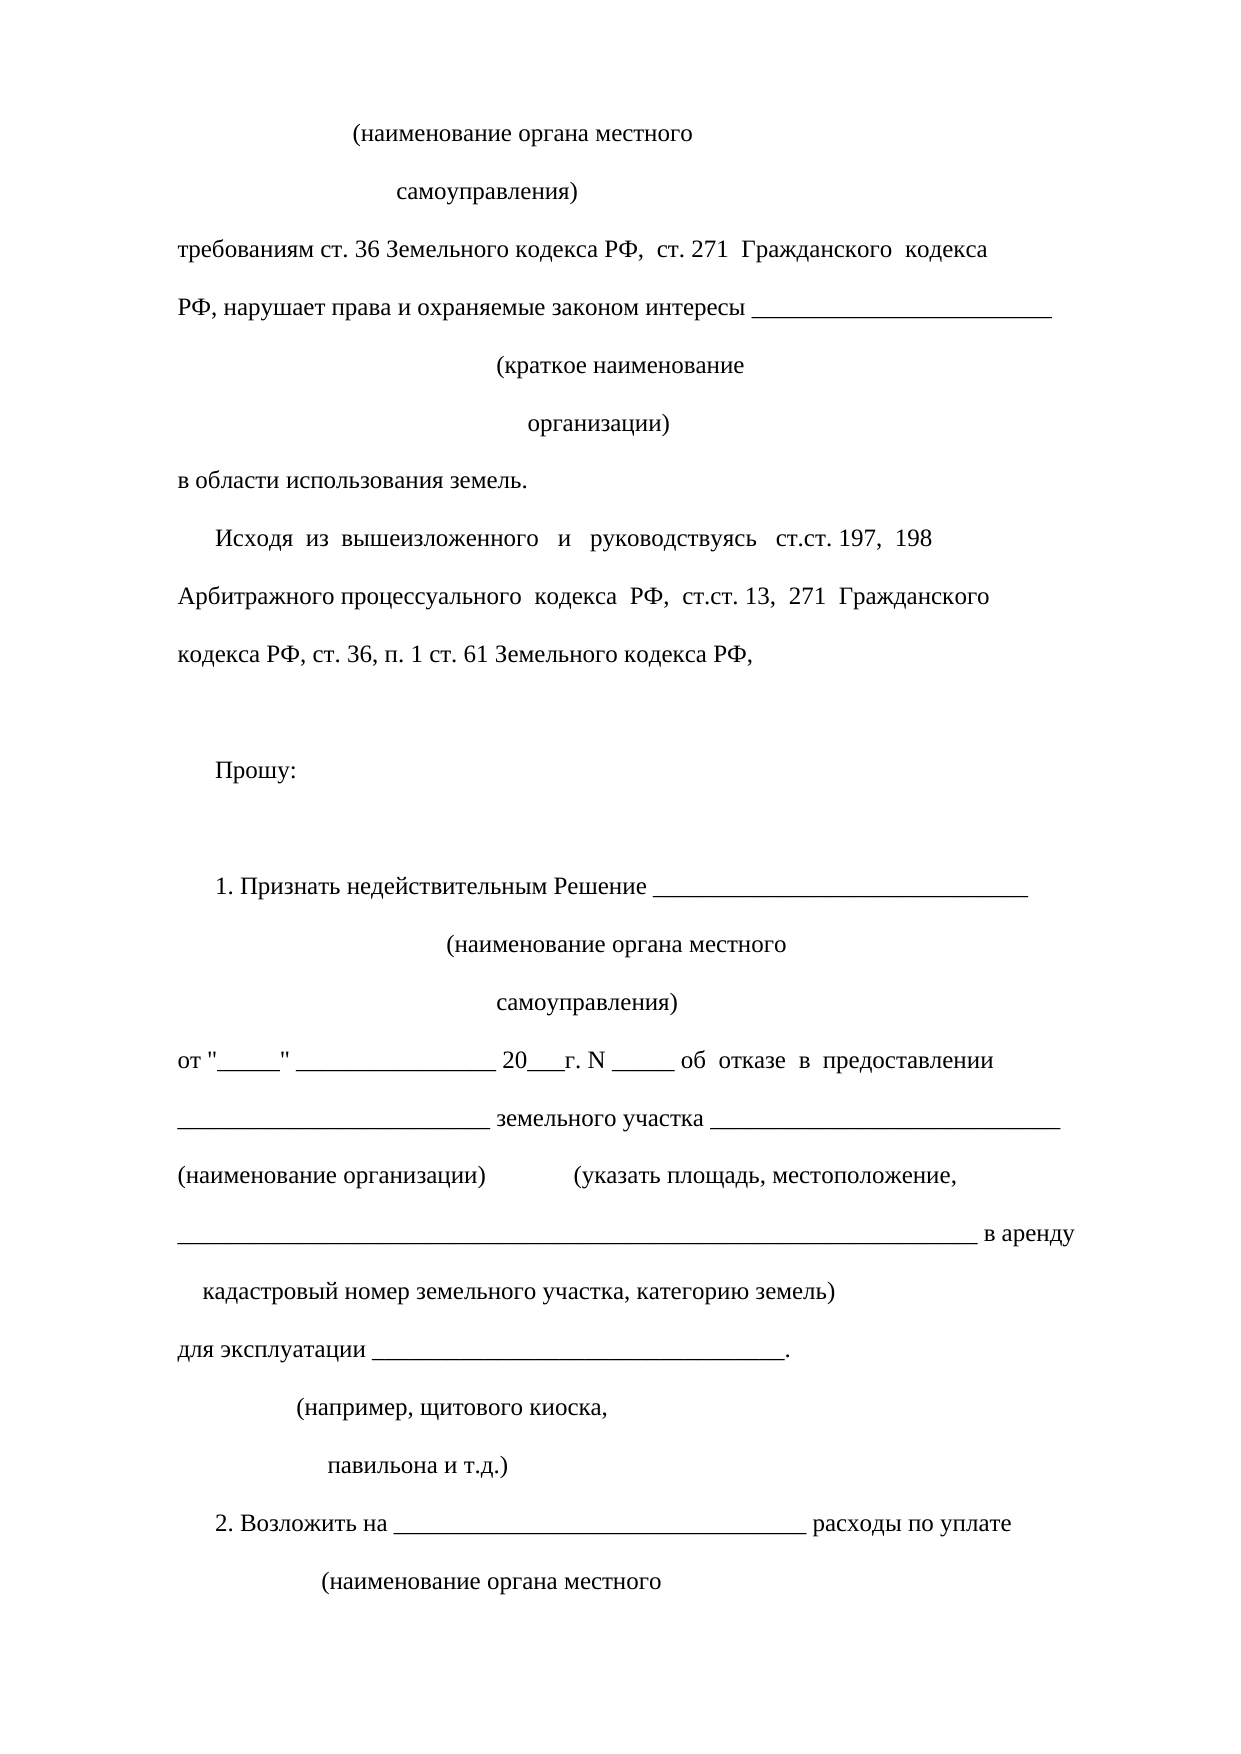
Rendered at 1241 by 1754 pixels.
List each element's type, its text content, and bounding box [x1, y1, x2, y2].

text павильона и т.д.) [177, 1450, 1152, 1479]
text от "_____" ________________ 20___г. N _____ об отказе в предоставлении [177, 1045, 1152, 1073]
text Арбитражного процессуального кодекса РФ, ст.ст. 13, 271 Гражданского [177, 581, 1152, 610]
text (краткое наименование [177, 350, 1152, 378]
text ________________________________________________________________ в аренду [177, 1218, 1152, 1247]
text требованиям ст. 36 Земельного кодекса РФ, ст. 271 Гражданского кодекса [177, 234, 1152, 263]
text (наименование организации) (указать площадь, местоположение, [177, 1161, 1152, 1189]
text _________________________ земельного участка ____________________________ [177, 1103, 1152, 1131]
text Прошу: [177, 755, 1152, 784]
text кодекса РФ, ст. 36, п. 1 ст. 61 Земельного кодекса РФ, [177, 639, 1152, 668]
text организации) [177, 408, 1152, 436]
text для эксплуатации _________________________________. [177, 1334, 1152, 1363]
text 1. Признать недействительным Решение ______________________________ [177, 871, 1152, 900]
text самоуправления) [177, 987, 1152, 1016]
text (наименование органа местного [177, 118, 1152, 147]
text самоуправления) [177, 176, 1152, 205]
text (например, щитового киоска, [177, 1392, 1152, 1421]
text 2. Возложить на _________________________________ расходы по уплате [177, 1508, 1152, 1537]
text РФ, нарушает права и охраняемые законом интересы ________________________ [177, 292, 1152, 321]
text Исходя из вышеизложенного и руководствуясь ст.ст. 197, 198 [177, 523, 1152, 552]
text кадастровый номер земельного участка, категорию земель) [177, 1276, 1152, 1305]
text в области использования земель. [177, 466, 1152, 494]
text (наименование органа местного [177, 1566, 1152, 1595]
text (наименование органа местного [177, 929, 1152, 958]
